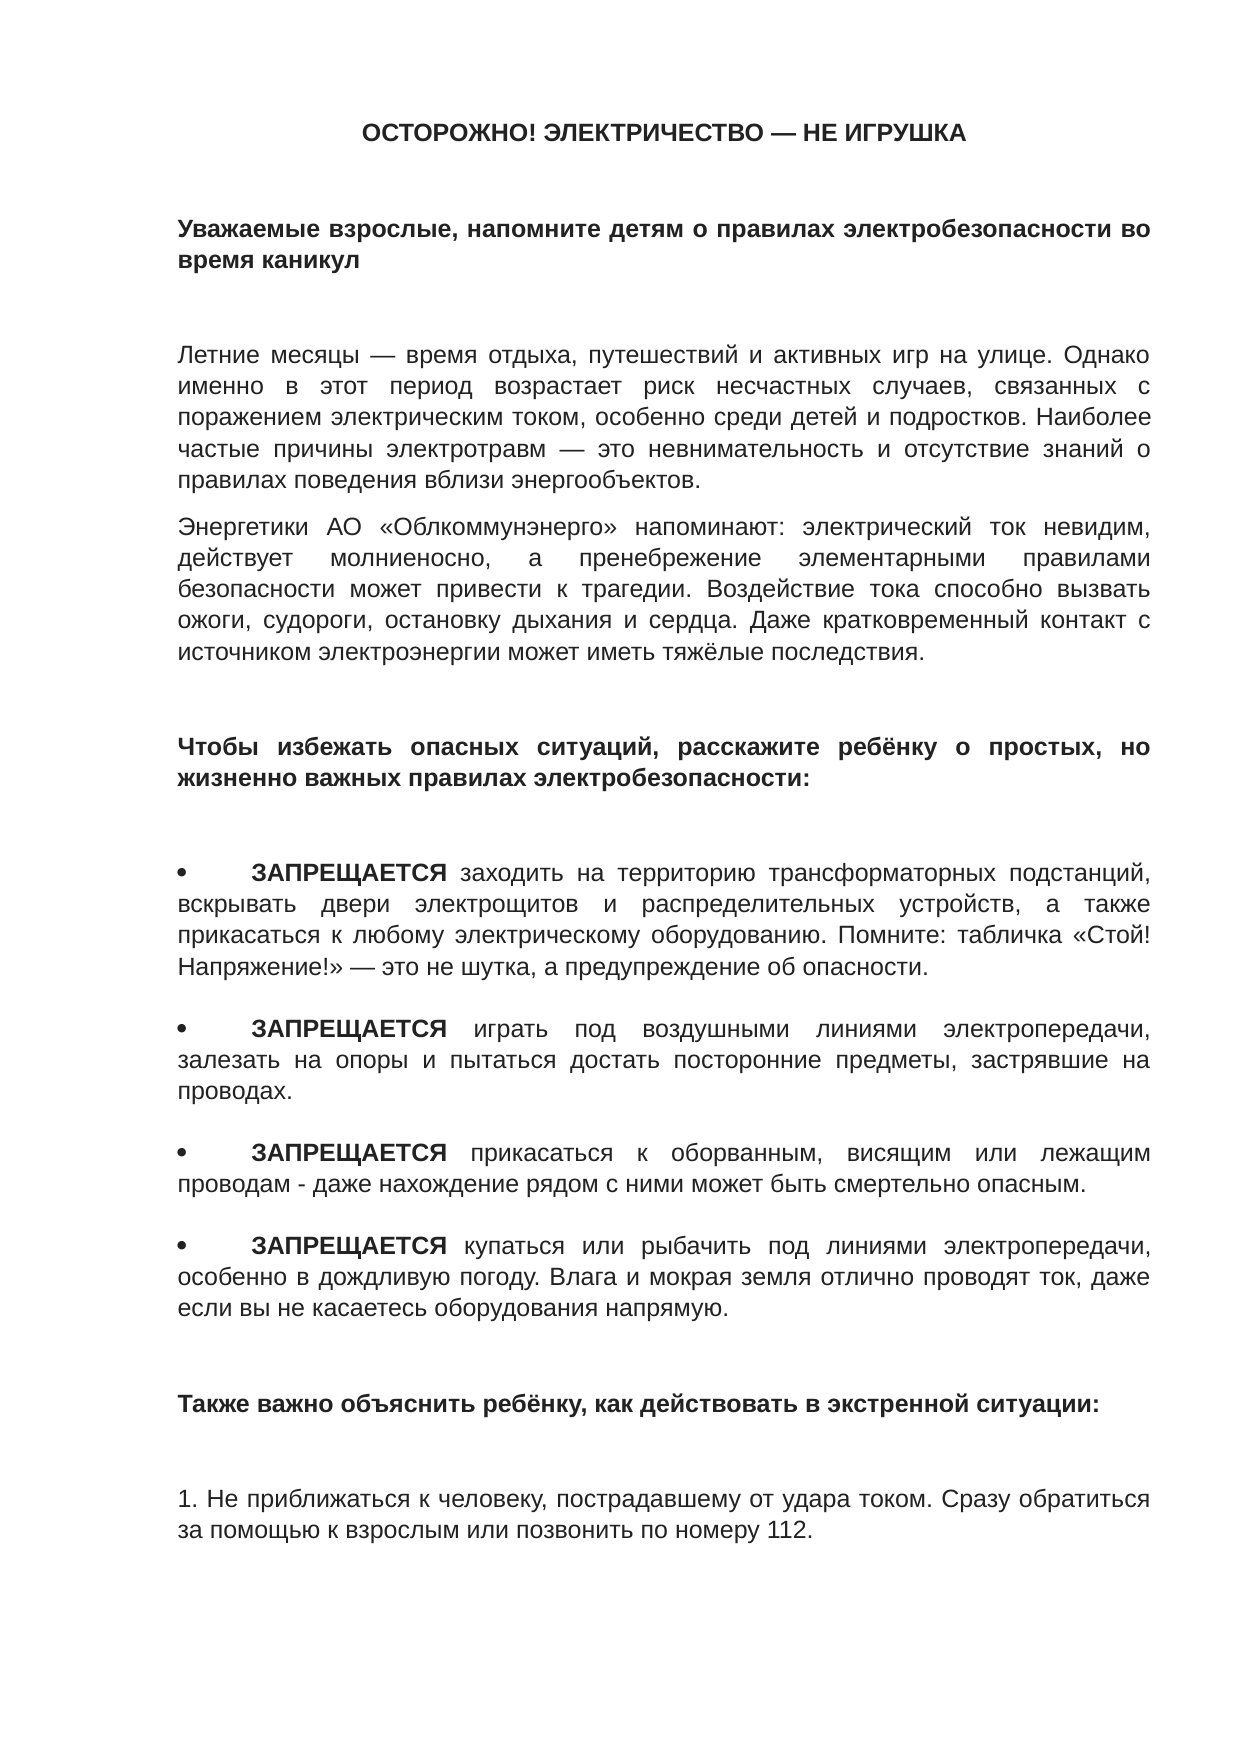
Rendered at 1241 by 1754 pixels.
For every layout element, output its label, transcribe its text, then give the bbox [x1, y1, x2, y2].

text Летние месяцы — время отдыха, путешествий и активных игр на улице. Однако именно в этот период возрастает риск несчастных случаев, связанных с поражением электрическим током, особенно среди детей и подростков. Наиболее частые причины электротравм — это невнимательность и отсутствие знаний о правилах поведения вблизи энергообъектов. [177, 340, 1152, 493]
text ОСТОРОЖНО! ЭЛЕКТРИЧЕСТВО — НЕ ИГРУШКА [177, 118, 1152, 147]
text Чтобы избежать опасных ситуаций, расскажите ребёнку о простых, но жизненно важных правилах электробезопасности: [177, 732, 1152, 792]
text 1. Не приближаться к человеку, пострадавшему от удара током. Сразу обратиться за помощью к взрослым или позвонить по номеру 112. [177, 1484, 1152, 1544]
list ЗАПРЕЩАЕТСЯ играть под воздушными линиями электропередачи, залезать на опоры и пытаться достать посторонние предметы, застрявшие на проводах. [177, 1014, 1152, 1104]
list ЗАПРЕЩАЕТСЯ прикасаться к оборванным, висящим или лежащим проводам - даже нахождение рядом с ними может быть смертельно опасным. [177, 1138, 1152, 1198]
text Также важно объяснить ребёнку, как действовать в экстренной ситуации: [177, 1389, 1152, 1417]
text Энергетики АО «Облкоммунэнерго» напоминают: электрический ток невидим, действует молниеносно, а пренебрежение элементарными правилами безопасности может привести к трагедии. Воздействие тока способно вызвать ожоги, судороги, остановку дыхания и сердца. Даже кратковременный контакт с источником электроэнергии может иметь тяжёлые последствия. [177, 512, 1152, 665]
text Уважаемые взрослые, напомните детям о правилах электробезопасности во время каникул [177, 213, 1152, 273]
list ЗАПРЕЩАЕТСЯ купаться или рыбачить под линиями электропередачи, особенно в дождливую погоду. Влага и мокрая земля отлично проводят ток, даже если вы не касаетесь оборудования напрямую. [177, 1231, 1152, 1322]
list ЗАПРЕЩАЕТСЯ заходить на территорию трансформаторных подстанций, вскрывать двери электрощитов и распределительных устройств, а также прикасаться к любому электрическому оборудованию. Помните: табличка «Стой! Напряжение!» — это не шутка, а предупреждение об опасности. [177, 858, 1152, 980]
